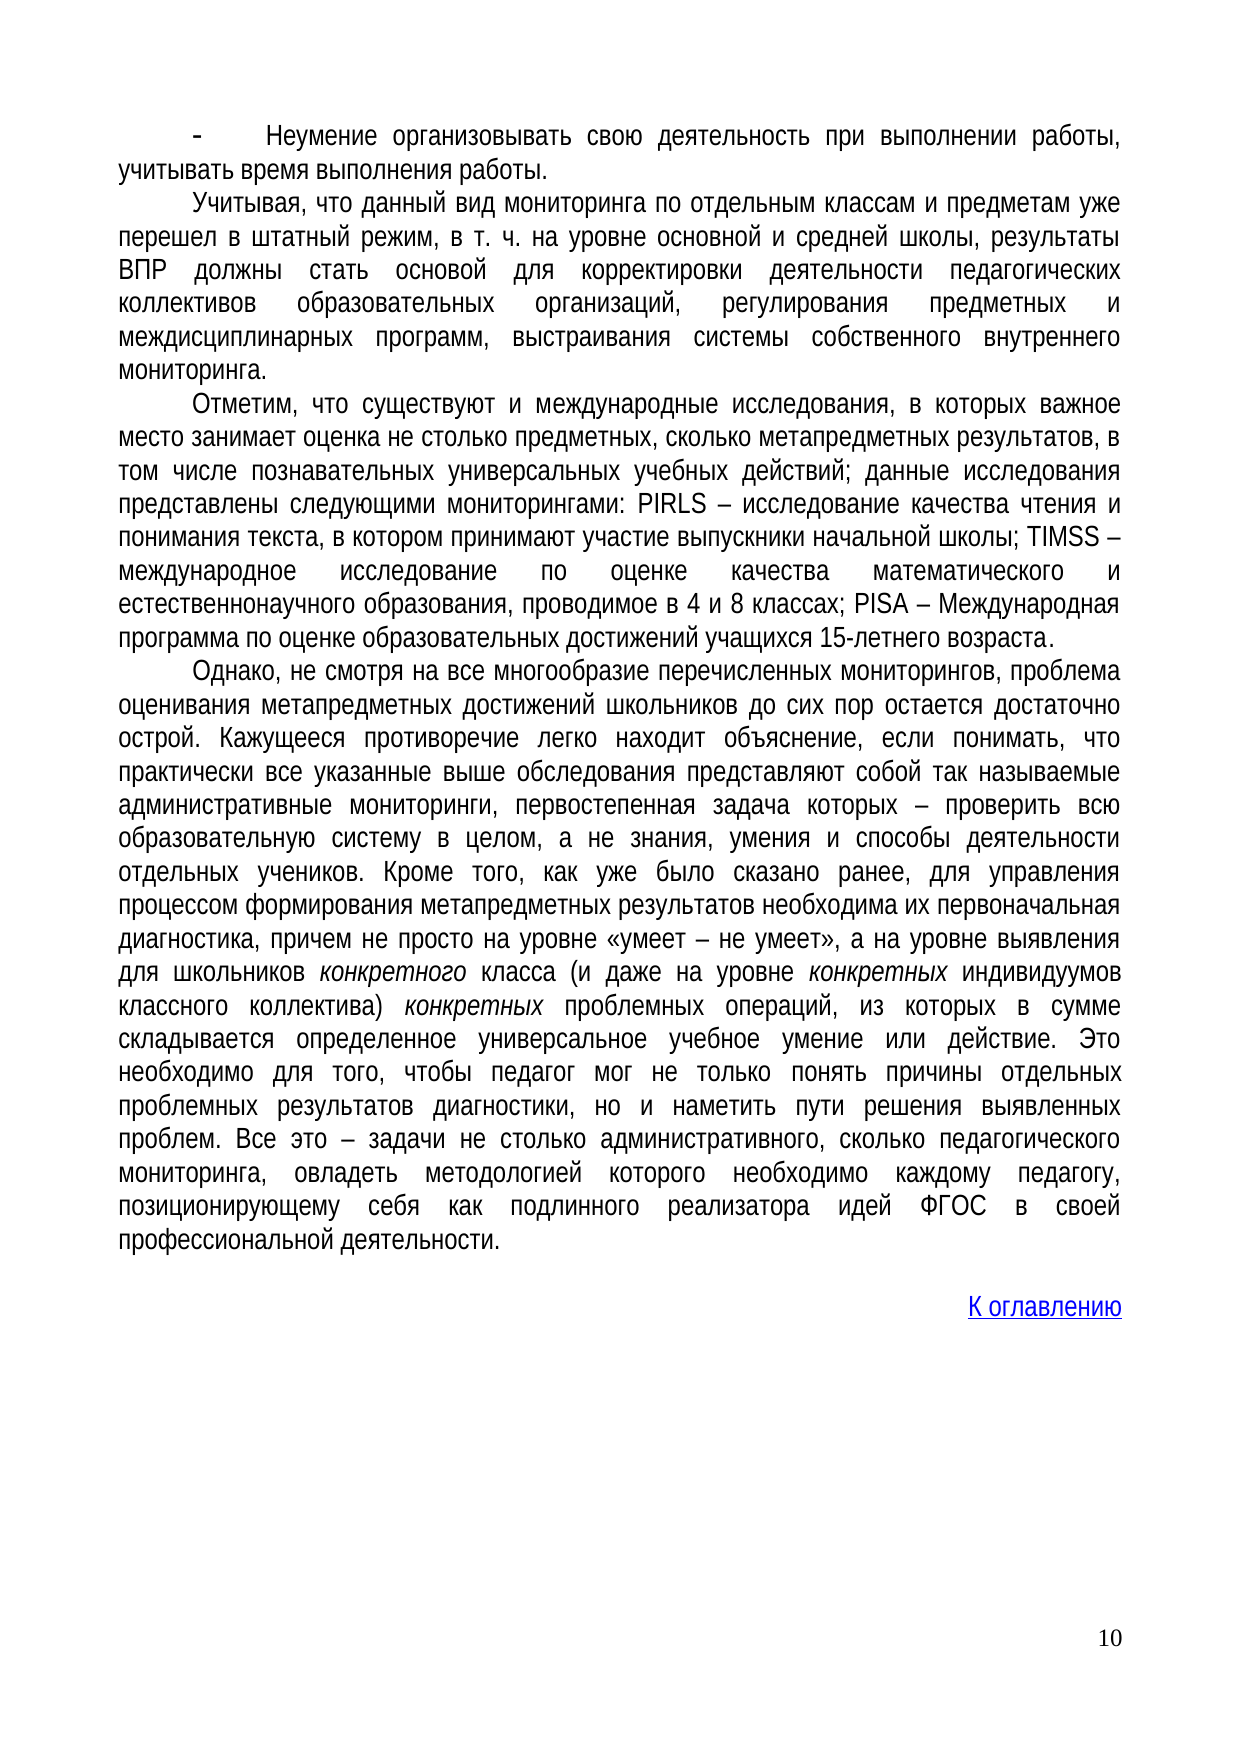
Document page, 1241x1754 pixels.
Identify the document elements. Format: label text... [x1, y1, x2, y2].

text Однако, не смотря на все многообразие перечисленных мониторингов, проблема оценивания метапредметных достижений школьников до сих пор остается достаточно острой. Кажущееся противоречие легко находит объяснение, если понимать, что практически все указанные выше обследования представляют собой так называемые административные мониторинги, первостепенная задача которых – проверить всю образовательную систему в целом, а не знания, умения и способы деятельности отдельных учеников. Кроме того, как уже было сказано ранее, для управления процессом формирования метапредметных результатов необходима их первоначальная диагностика, причем не просто на уровне «умеет – не умеет», а на уровне выявления для школьников конкретного класса (и даже на уровне конкретных индивидуумов классного коллектива) конкретных проблемных операций, из которых в сумме складывается определенное универсальное учебное умение или действие. Это необходимо для того, чтобы педагог мог не только понять причины отдельных проблемных результатов диагностики, но и наметить пути решения выявленных проблем. Все это – задачи не столько административного, сколько педагогического мониторинга, овладеть методологией которого необходимо каждому педагогу, позиционирующему себя как подлинного реализатора идей ФГОС в своей профессиональной деятельности. [118, 653, 1122, 1255]
text К оглавлению [118, 1289, 1122, 1322]
list Неумение организовывать свою деятельность при выполнении работы, учитывать время выполнения работы. [118, 118, 1122, 185]
text Отметим, что существуют и международные исследования, в которых важное место занимает оценка не столько предметных, сколько метапредметных результатов, в том числе познавательных универсальных учебных действий; данные исследования представлены следующими мониторингами: PIRLS – исследование качества чтения и понимания текста, в котором принимают участие выпускники начальной школы; TIMSS – международное исследование по оценке качества математического и естественнонаучного образования, проводимое в 4 и 8 классах; PISA – Международная программа по оценке образовательных достижений учащихся 15-летнего возраста. [118, 386, 1122, 653]
text Учитывая, что данный вид мониторинга по отдельным классам и предметам уже перешел в штатный режим, в т. ч. на уровне основной и средней школы, результаты ВПР должны стать основой для корректировки деятельности педагогических коллективов образовательных организаций, регулирования предметных и междисциплинарных программ, выстраивания системы собственного внутреннего мониторинга. [118, 185, 1122, 386]
